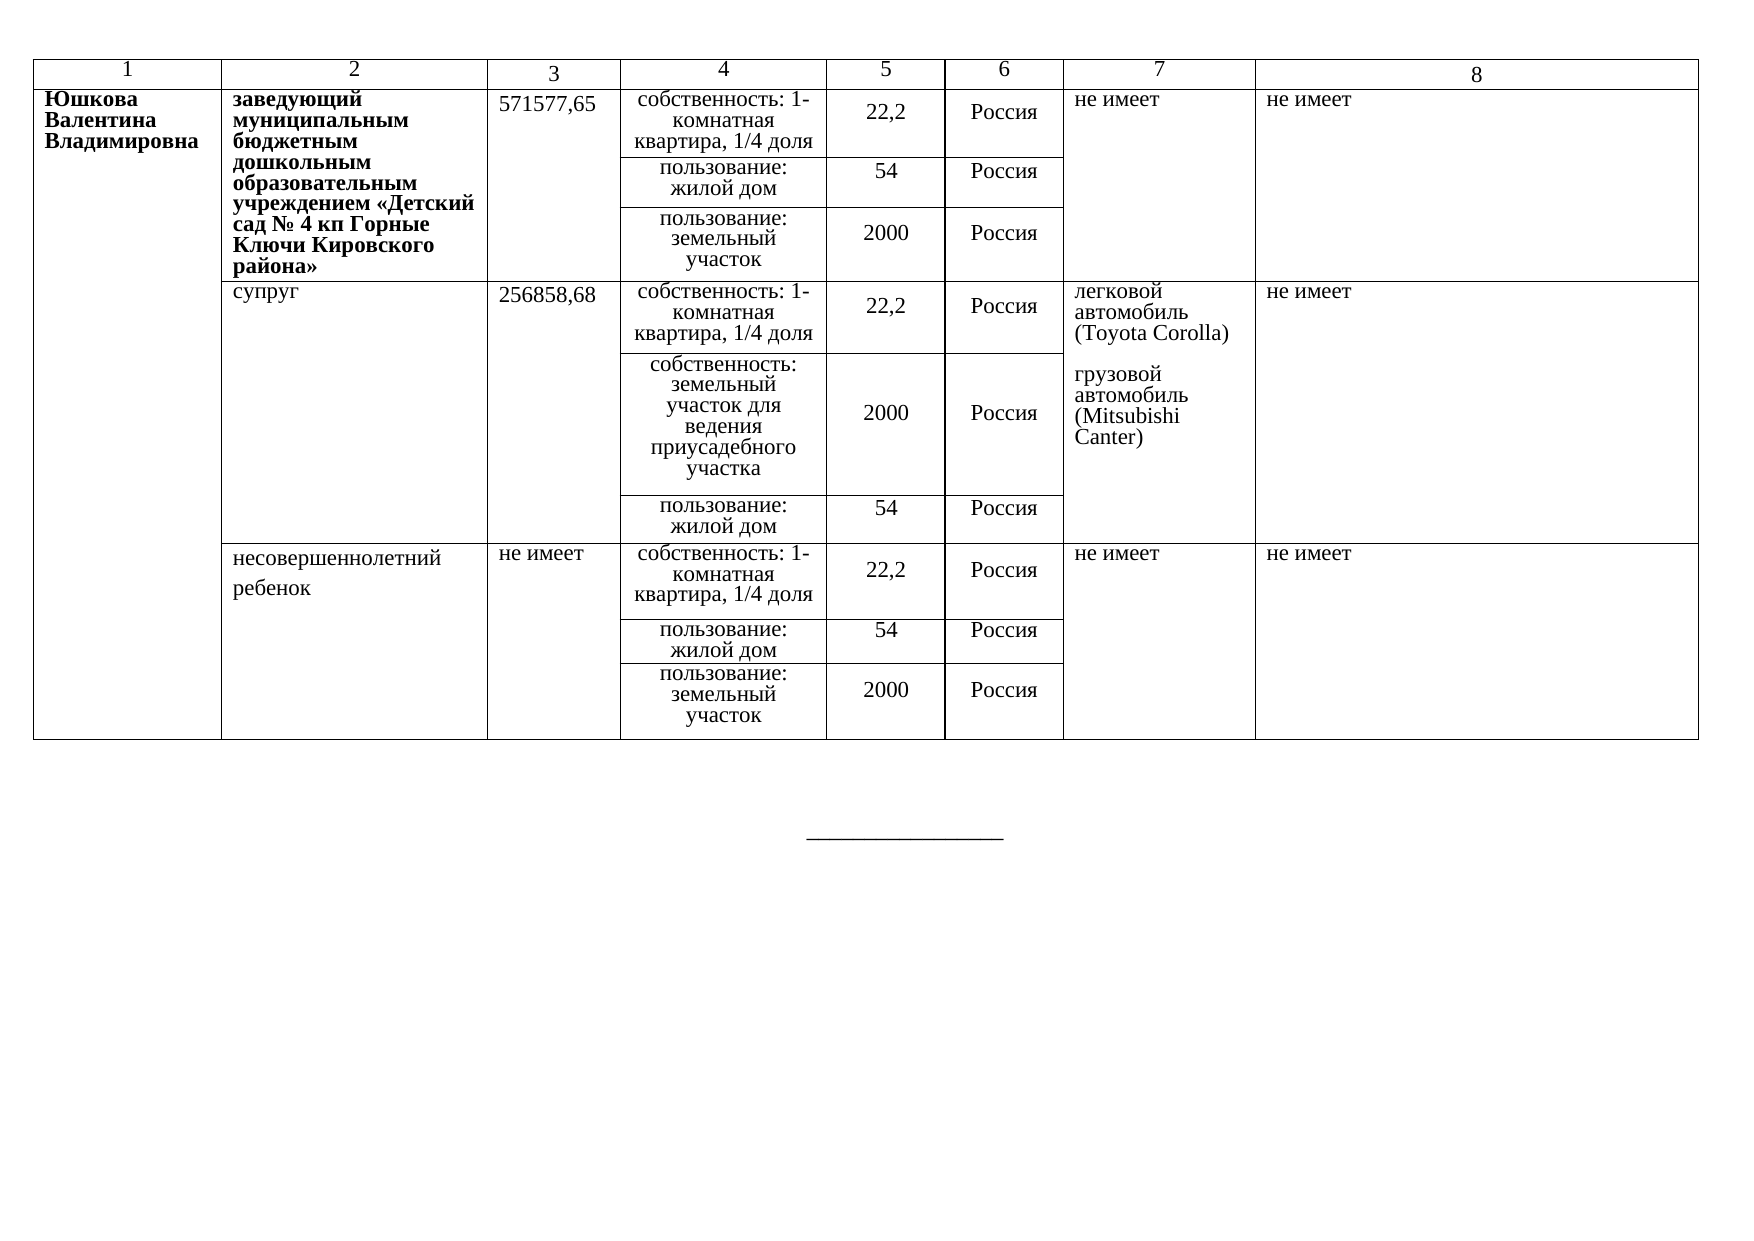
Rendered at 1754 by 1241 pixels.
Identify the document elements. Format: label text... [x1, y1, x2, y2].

table_cell легковой автомобиль (Toyota Corolla) грузовой автомобиль (Mitsubishi Canter) [1064, 282, 1255, 542]
table_cell Россия [946, 282, 1063, 353]
table_cell пользование: земельный участок [621, 208, 826, 281]
table_header 3 [488, 60, 620, 89]
table_header 6 [946, 60, 1063, 89]
table_header 8 [1256, 60, 1698, 89]
table_cell собственность: 1-комнатная квартира, 1/4 доля [621, 90, 826, 157]
table_cell 2000 [827, 664, 944, 739]
table_cell пользование: жилой дом [621, 620, 826, 663]
table_cell Россия [946, 496, 1063, 542]
table_cell Россия [946, 90, 1063, 157]
table_cell заведующий муниципальным бюджетным дошкольным образовательным учреждением «Детский сад № 4 кп Горные Ключи Кировского района» [222, 90, 487, 281]
table_cell 22,2 [827, 544, 944, 619]
table_cell не имеет [488, 544, 620, 739]
table_cell Россия [946, 354, 1063, 495]
table_cell Россия [946, 664, 1063, 739]
table_cell Россия [946, 158, 1063, 207]
table_cell 54 [827, 158, 944, 207]
table_cell Россия [946, 620, 1063, 663]
table_header 5 [827, 60, 944, 89]
table_cell Россия [946, 208, 1063, 281]
table_cell собственность: 1-комнатная квартира, 1/4 доля [621, 282, 826, 353]
table_cell собственность: земельный участок для ведения приусадебного участка [621, 354, 826, 495]
table_cell 54 [827, 496, 944, 542]
table_cell не имеет [1256, 282, 1698, 542]
table_cell 2000 [827, 354, 944, 495]
table_header 4 [621, 60, 826, 89]
table_cell Юшкова Валентина Владимировна [34, 90, 221, 739]
table_cell 22,2 [827, 90, 944, 157]
table_header 1 [34, 60, 221, 89]
table_cell пользование: жилой дом [621, 158, 826, 207]
table_cell супруг [222, 282, 487, 542]
table_cell 54 [827, 620, 944, 663]
table_cell не имеет [1064, 544, 1255, 739]
table_cell Россия [946, 544, 1063, 619]
text _________________ [44, 817, 1710, 841]
table_cell 2000 [827, 208, 944, 281]
table_cell не имеет [1064, 90, 1255, 281]
table_cell 256858,68 [488, 282, 620, 542]
table_cell пользование: земельный участок [621, 664, 826, 739]
table_cell собственность: 1-комнатная квартира, 1/4 доля [621, 544, 826, 619]
table_cell не имеет [1256, 544, 1698, 739]
table_cell пользование: жилой дом [621, 496, 826, 542]
table_header 2 [222, 60, 487, 89]
table_cell 571577,65 [488, 90, 620, 281]
table_cell не имеет [1256, 90, 1698, 281]
table_header 7 [1064, 60, 1255, 89]
table_cell несовершеннолетний ребенок [222, 544, 487, 739]
table_cell 22,2 [827, 282, 944, 353]
